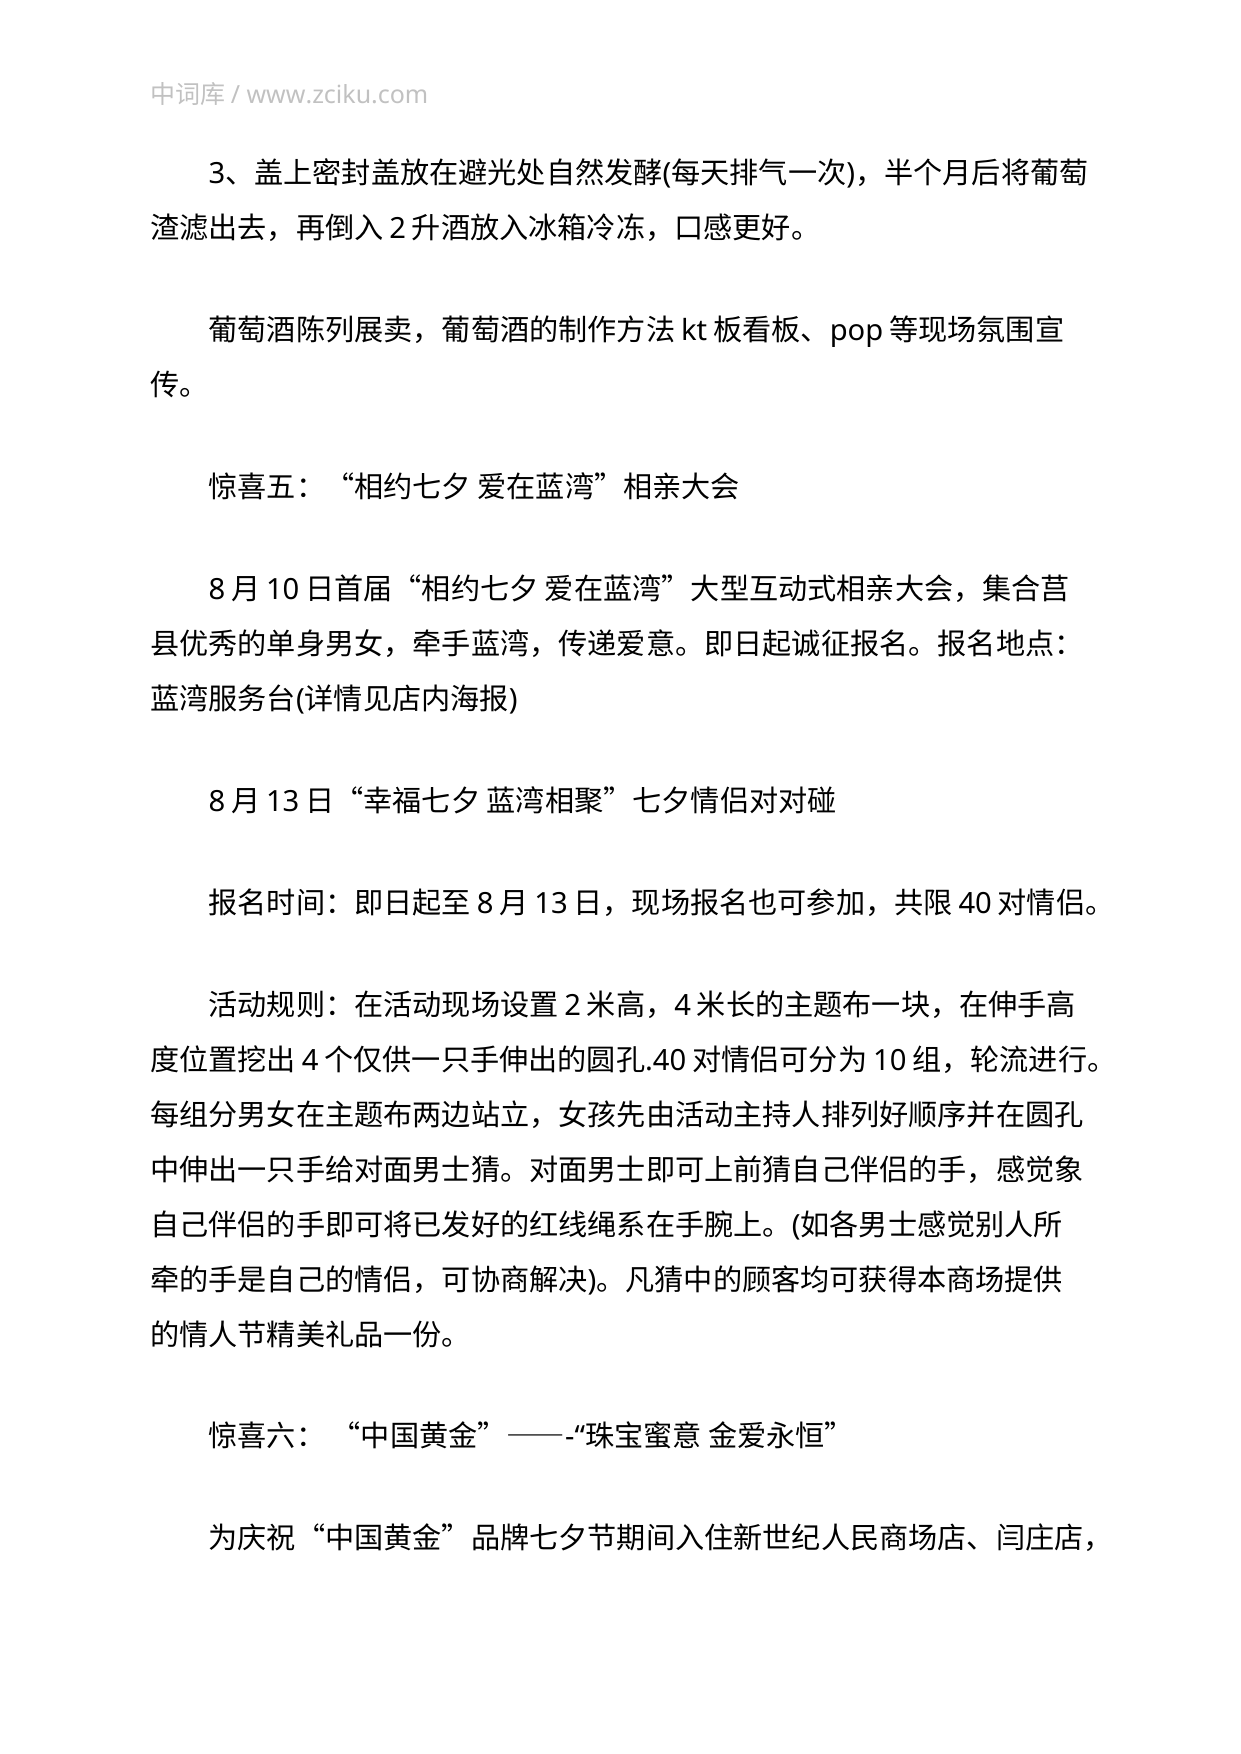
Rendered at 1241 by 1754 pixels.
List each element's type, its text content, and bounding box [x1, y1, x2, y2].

text 惊喜五：“相约七夕 爱在蓝湾”相亲大会 [150, 464, 1090, 506]
text 惊喜六： “中国黄金”——-“珠宝蜜意 金爱永恒” [150, 1413, 1090, 1455]
text 3、盖上密封盖放在避光处自然发酵(每天排气一次)，半个月后将葡萄渣滤出去，再倒入2升酒放入冰箱冷冻，口感更好。 [150, 150, 1090, 247]
text 8月10日首届“相约七夕 爱在蓝湾”大型互动式相亲大会，集合莒县优秀的单身男女，牵手蓝湾，传递爱意。即日起诚征报名。报名地点：蓝湾服务台(详情见店内海报) [150, 566, 1090, 718]
text 活动规则：在活动现场设置2米高，4米长的主题布一块，在伸手高度位置挖出4个仅供一只手伸出的圆孔.40对情侣可分为10组，轮流进行。每组分男女在主题布两边站立，女孩先由活动主持人排列好顺序并在圆孔中伸出一只手给对面男士猜。对面男士即可上前猜自己伴侣的手，感觉象自己伴侣的手即可将已发好的红线绳系在手腕上。(如各男士感觉别人所牵的手是自己的情侣，可协商解决)。凡猜中的顾客均可获得本商场提供的情人节精美礼品一份。 [150, 981, 1090, 1353]
text 8月13日“幸福七夕 蓝湾相聚”七夕情侣对对碰 [150, 777, 1090, 820]
text 报名时间：即日起至8月13日，现场报名也可参加，共限40对情侣。 [150, 879, 1090, 922]
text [150, 1515, 1090, 1557]
text 葡萄酒陈列展卖，葡萄酒的制作方法kt板看板、pop等现场氛围宣传。 [150, 307, 1090, 404]
